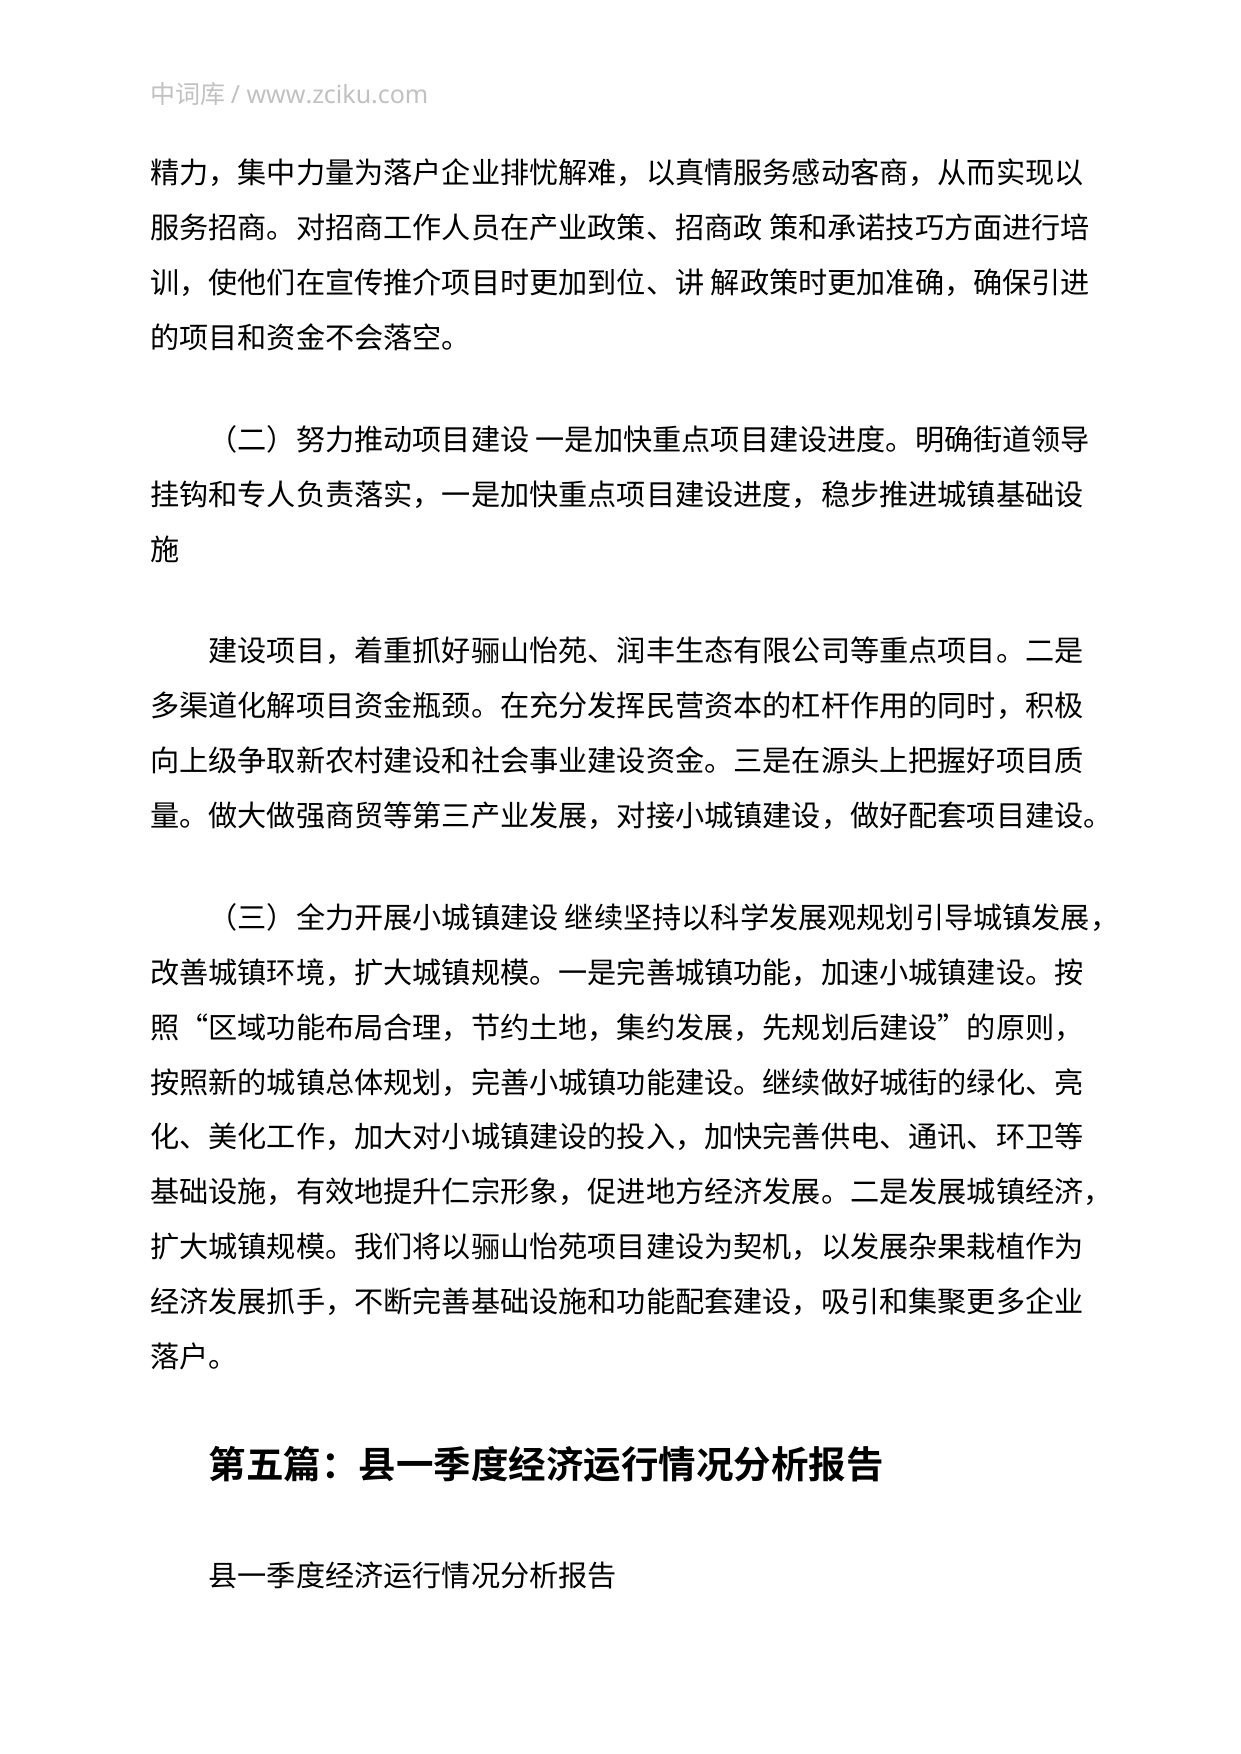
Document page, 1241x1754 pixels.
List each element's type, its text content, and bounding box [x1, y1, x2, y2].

text 第五篇：县一季度经济运行情况分析报告 [150, 1435, 1090, 1490]
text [150, 150, 1090, 357]
text 建设项目，着重抓好骊山怡苑、润丰生态有限公司等重点项目。二是多渠道化解项目资金瓶颈。在充分发挥民营资本的杠杆作用的同时，积极向上级争取新农村建设和社会事业建设资金。三是在源头上把握好项目质量。做大做强商贸等第三产业发展，对接小城镇建设，做好配套项目建设。 [150, 628, 1090, 835]
text （三）全力开展小城镇建设 继续坚持以科学发展观规划引导城镇发展，改善城镇环境，扩大城镇规模。一是完善城镇功能，加速小城镇建设。按照“区域功能布局合理，节约土地，集约发展，先规划后建设”的原则，按照新的城镇总体规划，完善小城镇功能建设。继续做好城街的绿化、亮化、美化工作，加大对小城镇建设的投入，加快完善供电、通讯、环卫等基础设施，有效地提升仁宗形象，促进地方经济发展。二是发展城镇经济，扩大城镇规模。我们将以骊山怡苑项目建设为契机，以发展杂果栽植作为经济发展抓手，不断完善基础设施和功能配套建设，吸引和集聚更多企业落户。 [150, 894, 1090, 1376]
text （二）努力推动项目建设 一是加快重点项目建设进度。明确街道领导挂钩和专人负责落实，一是加快重点项目建设进度，稳步推进城镇基础设施 [150, 416, 1090, 568]
text 县一季度经济运行情况分析报告 [150, 1553, 1090, 1595]
